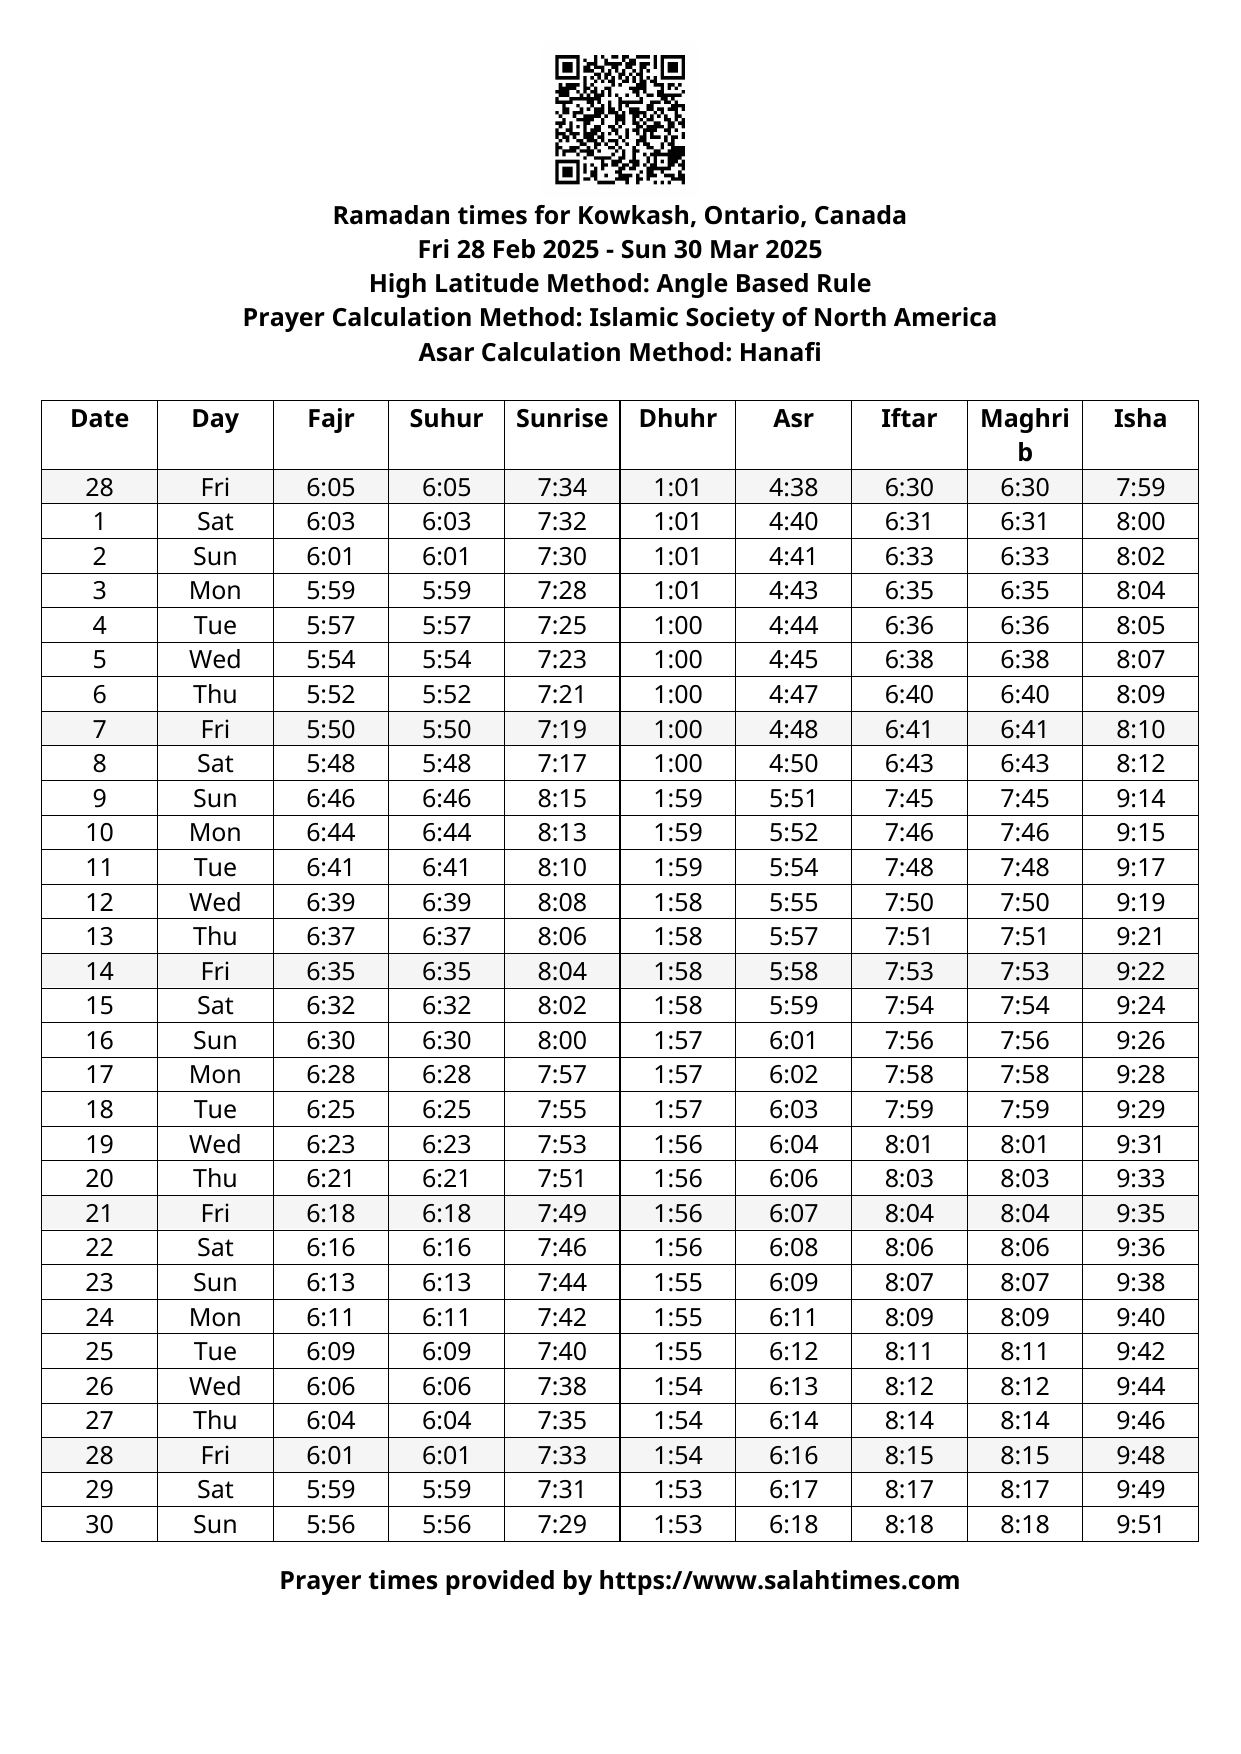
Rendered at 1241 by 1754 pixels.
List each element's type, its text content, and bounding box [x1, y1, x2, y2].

table_cell 9:49 [1083, 1473, 1198, 1506]
table_cell 7:55 [505, 1092, 619, 1126]
table_cell Sun [158, 781, 273, 814]
table_cell 6:37 [274, 919, 388, 953]
table_cell 7:32 [505, 504, 619, 538]
table_cell 7:25 [505, 608, 619, 642]
table_cell 8:10 [1083, 712, 1198, 745]
table_cell 6:40 [852, 677, 967, 711]
table_cell 5:48 [274, 746, 388, 780]
text Ramadan times for Kowkash, Ontario, Canada [42, 198, 1198, 232]
table_cell 6:18 [736, 1507, 851, 1541]
table_cell Sun [158, 1265, 273, 1299]
table_cell 1:55 [621, 1334, 735, 1368]
table_header Day [158, 401, 273, 469]
table_cell 8:11 [852, 1334, 967, 1368]
table_cell 9:35 [1083, 1196, 1198, 1229]
text Prayer times provided by https://www.salahtimes.com [42, 1563, 1198, 1597]
table_cell 10 [42, 816, 157, 849]
table_cell 7:49 [505, 1196, 619, 1229]
table_cell 8:04 [968, 1196, 1082, 1229]
table_cell 6:41 [389, 850, 504, 884]
table_cell 6:18 [389, 1196, 504, 1229]
table_cell 6:33 [968, 539, 1082, 572]
table_cell 27 [42, 1404, 157, 1437]
table_cell 6:39 [389, 885, 504, 918]
table_header Asr [736, 401, 851, 469]
table_cell 7:58 [968, 1058, 1082, 1091]
table_cell 6:11 [389, 1300, 504, 1333]
table_cell 25 [42, 1334, 157, 1368]
table_cell 5:59 [274, 1473, 388, 1506]
table_cell 6:35 [852, 574, 967, 607]
table_cell 8:07 [852, 1265, 967, 1299]
table_cell Thu [158, 1161, 273, 1195]
table_cell 6:40 [968, 677, 1082, 711]
table_cell 6:25 [274, 1092, 388, 1126]
table_cell 4:43 [736, 574, 851, 607]
table_cell 4:38 [736, 470, 851, 503]
table_cell 2 [42, 539, 157, 572]
table_cell 26 [42, 1369, 157, 1402]
table_cell 7:53 [852, 954, 967, 987]
table_cell 6:23 [274, 1127, 388, 1160]
table_cell 6:02 [736, 1058, 851, 1091]
table_cell 1:55 [621, 1300, 735, 1333]
table_cell 7:38 [505, 1369, 619, 1402]
table_cell 1:57 [621, 1092, 735, 1126]
table_cell 8:06 [852, 1231, 967, 1264]
table_cell 1:00 [621, 608, 735, 642]
table_cell 9:29 [1083, 1092, 1198, 1126]
table_cell 8:18 [852, 1507, 967, 1541]
table_cell 6:04 [736, 1127, 851, 1160]
table_cell 8:15 [968, 1438, 1082, 1472]
table_header Isha [1083, 401, 1198, 469]
table_cell 8:04 [852, 1196, 967, 1229]
table_cell 5:57 [389, 608, 504, 642]
table_cell 5:50 [274, 712, 388, 745]
table_cell 8:00 [505, 1023, 619, 1057]
table_cell Sun [158, 1507, 273, 1541]
table_cell 18 [42, 1092, 157, 1126]
table_cell 8:11 [968, 1334, 1082, 1368]
table_cell 6:21 [274, 1161, 388, 1195]
table_cell Thu [158, 1404, 273, 1437]
table_cell 6:09 [736, 1265, 851, 1299]
table_cell 8:01 [852, 1127, 967, 1160]
table_cell 7:31 [505, 1473, 619, 1506]
table_cell 1 [42, 504, 157, 538]
table_cell 7:19 [505, 712, 619, 745]
table_cell 7:28 [505, 574, 619, 607]
table_cell 1:58 [621, 989, 735, 1022]
table_cell 6:16 [389, 1231, 504, 1264]
table_cell 28 [42, 470, 157, 503]
table_cell 14 [42, 954, 157, 987]
table_cell Tue [158, 608, 273, 642]
table_cell 1:54 [621, 1369, 735, 1402]
table_cell 21 [42, 1196, 157, 1229]
table_cell 6:30 [852, 470, 967, 503]
table_cell 6:05 [274, 470, 388, 503]
table_cell 7:59 [1083, 470, 1198, 503]
table_cell 8:07 [1083, 643, 1198, 676]
table_cell 4:48 [736, 712, 851, 745]
table_cell 8:12 [1083, 746, 1198, 780]
table_cell 7:50 [852, 885, 967, 918]
table_cell 6:11 [736, 1300, 851, 1333]
picture [542, 41, 699, 198]
table_cell 1:01 [621, 504, 735, 538]
table_cell Sun [158, 539, 273, 572]
table_cell Fri [158, 954, 273, 987]
table_cell Mon [158, 1300, 273, 1333]
table_cell 6:35 [968, 574, 1082, 607]
table_cell 9:46 [1083, 1404, 1198, 1437]
table_cell 6:12 [736, 1334, 851, 1368]
table_cell 8:02 [1083, 539, 1198, 572]
table_cell 5:59 [736, 989, 851, 1022]
table_cell 6:16 [274, 1231, 388, 1264]
table_header Date [42, 401, 157, 469]
table_cell 30 [42, 1507, 157, 1541]
table_cell 8:01 [968, 1127, 1082, 1160]
table_cell 8 [42, 746, 157, 780]
table_cell 1:57 [621, 1058, 735, 1091]
table_cell 6:36 [852, 608, 967, 642]
table_cell 1:58 [621, 885, 735, 918]
table_cell 6:41 [968, 712, 1082, 745]
table_cell 6:35 [389, 954, 504, 987]
table_cell 8:17 [852, 1473, 967, 1506]
table_cell 7:59 [852, 1092, 967, 1126]
table_cell 7:44 [505, 1265, 619, 1299]
table_cell 6:44 [389, 816, 504, 849]
table_cell 6:13 [389, 1265, 504, 1299]
table_cell 19 [42, 1127, 157, 1160]
table_cell 5 [42, 643, 157, 676]
table_cell 5:54 [389, 643, 504, 676]
table_cell 4:40 [736, 504, 851, 538]
table_cell Sat [158, 746, 273, 780]
table_cell Tue [158, 850, 273, 884]
table_cell 6:33 [852, 539, 967, 572]
table_cell 6:06 [736, 1161, 851, 1195]
table_cell 6:23 [389, 1127, 504, 1160]
table_cell 8:14 [852, 1404, 967, 1437]
text High Latitude Method: Angle Based Rule [42, 266, 1198, 300]
table_cell 6:05 [389, 470, 504, 503]
table_cell 7:51 [968, 919, 1082, 953]
table_cell 8:06 [968, 1231, 1082, 1264]
table_cell 6:38 [968, 643, 1082, 676]
table_cell 8:07 [968, 1265, 1082, 1299]
table_cell 7:51 [852, 919, 967, 953]
text Asar Calculation Method: Hanafi [42, 334, 1198, 368]
table_cell 7:56 [852, 1023, 967, 1057]
table_cell 5:54 [274, 643, 388, 676]
table_cell Wed [158, 1127, 273, 1160]
table_cell 7:54 [968, 989, 1082, 1022]
table_cell 1:59 [621, 850, 735, 884]
table_cell 9:17 [1083, 850, 1198, 884]
table_cell 9:22 [1083, 954, 1198, 987]
table_cell 1:56 [621, 1161, 735, 1195]
table_cell 17 [42, 1058, 157, 1091]
table_cell 8:12 [968, 1369, 1082, 1402]
table_cell 6:03 [736, 1092, 851, 1126]
table_cell 6:32 [274, 989, 388, 1022]
table_cell 8:02 [505, 989, 619, 1022]
table_cell 20 [42, 1161, 157, 1195]
table_cell 6:01 [274, 1438, 388, 1472]
table_cell 1:55 [621, 1265, 735, 1299]
table_cell 7:29 [505, 1507, 619, 1541]
table_cell 7:48 [968, 850, 1082, 884]
table_cell 7:58 [852, 1058, 967, 1091]
table_cell 7:53 [505, 1127, 619, 1160]
table_cell 6:32 [389, 989, 504, 1022]
table_cell 8:10 [505, 850, 619, 884]
table_cell 6:09 [274, 1334, 388, 1368]
table_cell 9:48 [1083, 1438, 1198, 1472]
table_cell Sat [158, 1473, 273, 1506]
table_cell 1:54 [621, 1404, 735, 1437]
table_cell 5:57 [274, 608, 388, 642]
table_cell 7:46 [968, 816, 1082, 849]
table_cell Thu [158, 919, 273, 953]
table_cell 6:01 [736, 1023, 851, 1057]
table_cell 7:34 [505, 470, 619, 503]
table_cell 5:59 [389, 574, 504, 607]
table_cell 4 [42, 608, 157, 642]
table_cell 22 [42, 1231, 157, 1264]
table_cell 6:44 [274, 816, 388, 849]
table_cell 23 [42, 1265, 157, 1299]
table_cell Wed [158, 1369, 273, 1402]
table_header Iftar [852, 401, 967, 469]
table_cell 8:09 [852, 1300, 967, 1333]
table_cell 5:50 [389, 712, 504, 745]
table_cell 1:00 [621, 643, 735, 676]
table_cell 9:40 [1083, 1300, 1198, 1333]
table_cell 1:58 [621, 919, 735, 953]
table_cell 1:53 [621, 1507, 735, 1541]
table_cell 5:58 [736, 954, 851, 987]
table_cell 3 [42, 574, 157, 607]
table_cell 7:17 [505, 746, 619, 780]
table_cell 7:45 [968, 781, 1082, 814]
table_cell 6:31 [968, 504, 1082, 538]
table_cell 4:45 [736, 643, 851, 676]
table_header Dhuhr [621, 401, 735, 469]
table_cell 4:50 [736, 746, 851, 780]
table_cell Mon [158, 1058, 273, 1091]
table_cell 6:37 [389, 919, 504, 953]
table_cell 5:54 [736, 850, 851, 884]
table_cell 7:33 [505, 1438, 619, 1472]
table_cell 8:06 [505, 919, 619, 953]
table_cell 6:41 [274, 850, 388, 884]
table_cell 9:26 [1083, 1023, 1198, 1057]
table_cell 9:42 [1083, 1334, 1198, 1368]
table_cell 7:51 [505, 1161, 619, 1195]
table_cell 1:57 [621, 1023, 735, 1057]
table_cell 6:21 [389, 1161, 504, 1195]
table_cell 9:31 [1083, 1127, 1198, 1160]
table_cell 8:00 [1083, 504, 1198, 538]
table_cell 1:56 [621, 1231, 735, 1264]
table_cell 6:39 [274, 885, 388, 918]
table_cell 9:38 [1083, 1265, 1198, 1299]
table_cell 4:44 [736, 608, 851, 642]
table_cell 9:14 [1083, 781, 1198, 814]
table_cell 13 [42, 919, 157, 953]
table_cell 9:21 [1083, 919, 1198, 953]
table_cell 6:30 [389, 1023, 504, 1057]
table_cell Mon [158, 574, 273, 607]
table_cell Tue [158, 1334, 273, 1368]
table_cell 6:11 [274, 1300, 388, 1333]
table_cell 7:23 [505, 643, 619, 676]
table_cell 6:35 [274, 954, 388, 987]
table_cell 7 [42, 712, 157, 745]
table_cell Sat [158, 1231, 273, 1264]
table_cell 5:52 [274, 677, 388, 711]
table_cell 6:08 [736, 1231, 851, 1264]
table_cell 6:03 [274, 504, 388, 538]
table_cell 7:50 [968, 885, 1082, 918]
table_cell 9:28 [1083, 1058, 1198, 1091]
table_cell 5:57 [736, 919, 851, 953]
table_cell 8:15 [505, 781, 619, 814]
table_cell 6:28 [274, 1058, 388, 1091]
table_cell 8:03 [968, 1161, 1082, 1195]
table_header Sunrise [505, 401, 619, 469]
table_cell 7:30 [505, 539, 619, 572]
table_cell 8:09 [968, 1300, 1082, 1333]
table_cell 1:01 [621, 539, 735, 572]
table_cell 7:42 [505, 1300, 619, 1333]
table_cell 6:41 [852, 712, 967, 745]
table_cell 1:53 [621, 1473, 735, 1506]
table_cell 5:52 [389, 677, 504, 711]
text Fri 28 Feb 2025 - Sun 30 Mar 2025 [42, 232, 1198, 266]
table_cell Sat [158, 504, 273, 538]
table_cell 9:15 [1083, 816, 1198, 849]
table_cell 1:00 [621, 712, 735, 745]
table_header Fajr [274, 401, 388, 469]
table_cell 7:48 [852, 850, 967, 884]
table_cell 9:33 [1083, 1161, 1198, 1195]
table_cell 5:55 [736, 885, 851, 918]
table_cell 1:01 [621, 470, 735, 503]
table_cell 6:13 [274, 1265, 388, 1299]
table_cell 6:46 [389, 781, 504, 814]
table_cell 1:00 [621, 746, 735, 780]
table_cell 1:56 [621, 1127, 735, 1160]
table_cell Wed [158, 643, 273, 676]
table_cell 9:24 [1083, 989, 1198, 1022]
table_cell Wed [158, 885, 273, 918]
table_cell 1:56 [621, 1196, 735, 1229]
table_cell 4:41 [736, 539, 851, 572]
table_cell 6:43 [852, 746, 967, 780]
table_cell 8:15 [852, 1438, 967, 1472]
table_cell 11 [42, 850, 157, 884]
table_cell 7:54 [852, 989, 967, 1022]
table_cell 8:03 [852, 1161, 967, 1195]
table_cell 7:40 [505, 1334, 619, 1368]
table_cell 6:01 [389, 539, 504, 572]
table_cell Fri [158, 470, 273, 503]
table_cell 9:44 [1083, 1369, 1198, 1402]
table_cell 16 [42, 1023, 157, 1057]
table_cell 8:05 [1083, 608, 1198, 642]
table_cell 7:53 [968, 954, 1082, 987]
table_cell 24 [42, 1300, 157, 1333]
table_cell 5:51 [736, 781, 851, 814]
table_cell 1:54 [621, 1438, 735, 1472]
table_cell Sun [158, 1023, 273, 1057]
table_cell 1:58 [621, 954, 735, 987]
table_cell 28 [42, 1438, 157, 1472]
table_cell 12 [42, 885, 157, 918]
table_cell 5:48 [389, 746, 504, 780]
table_cell 9 [42, 781, 157, 814]
table_cell 7:56 [968, 1023, 1082, 1057]
table_cell 8:04 [505, 954, 619, 987]
table_cell 5:59 [389, 1473, 504, 1506]
table_cell 1:59 [621, 781, 735, 814]
table_cell 6:43 [968, 746, 1082, 780]
table_cell 29 [42, 1473, 157, 1506]
table_cell Sat [158, 989, 273, 1022]
table_cell 4:47 [736, 677, 851, 711]
table_cell 7:57 [505, 1058, 619, 1091]
table_cell 6:13 [736, 1369, 851, 1402]
table_cell 8:09 [1083, 677, 1198, 711]
table_cell 5:56 [274, 1507, 388, 1541]
table_cell 7:46 [505, 1231, 619, 1264]
table_cell 6:06 [274, 1369, 388, 1402]
table_cell 8:13 [505, 816, 619, 849]
table_cell 6:04 [274, 1404, 388, 1437]
table_cell 5:56 [389, 1507, 504, 1541]
table_header Maghrib [968, 401, 1082, 469]
table_cell 6:17 [736, 1473, 851, 1506]
table_cell Mon [158, 816, 273, 849]
table_cell 6:36 [968, 608, 1082, 642]
table_cell 1:59 [621, 816, 735, 849]
table_cell 6:28 [389, 1058, 504, 1091]
table_cell 8:08 [505, 885, 619, 918]
table_cell 5:52 [736, 816, 851, 849]
table_cell 1:00 [621, 677, 735, 711]
table_cell 8:17 [968, 1473, 1082, 1506]
table_cell Fri [158, 712, 273, 745]
table_cell 7:35 [505, 1404, 619, 1437]
table_cell 6:07 [736, 1196, 851, 1229]
table_cell Fri [158, 1438, 273, 1472]
table_cell 6:30 [274, 1023, 388, 1057]
table_cell Fri [158, 1196, 273, 1229]
table_cell 6:30 [968, 470, 1082, 503]
table_cell 6:18 [274, 1196, 388, 1229]
table_cell 8:04 [1083, 574, 1198, 607]
table_cell 7:45 [852, 781, 967, 814]
table_cell 7:59 [968, 1092, 1082, 1126]
table_cell 6:03 [389, 504, 504, 538]
table_cell 6:14 [736, 1404, 851, 1437]
table_cell 8:14 [968, 1404, 1082, 1437]
table_cell Thu [158, 677, 273, 711]
table_cell 9:19 [1083, 885, 1198, 918]
table_cell 8:18 [968, 1507, 1082, 1541]
table_cell 1:01 [621, 574, 735, 607]
table_cell 8:12 [852, 1369, 967, 1402]
table_cell 6:31 [852, 504, 967, 538]
table_cell 6 [42, 677, 157, 711]
table_cell Tue [158, 1092, 273, 1126]
table_cell 6:06 [389, 1369, 504, 1402]
table_cell 6:25 [389, 1092, 504, 1126]
table_cell 9:36 [1083, 1231, 1198, 1264]
table_cell 5:59 [274, 574, 388, 607]
table_cell 6:01 [389, 1438, 504, 1472]
table_header Suhur [389, 401, 504, 469]
table_cell 6:16 [736, 1438, 851, 1472]
table_cell 9:51 [1083, 1507, 1198, 1541]
table_cell 6:46 [274, 781, 388, 814]
text Prayer Calculation Method: Islamic Society of North America [42, 300, 1198, 334]
table_cell 6:09 [389, 1334, 504, 1368]
table_cell 15 [42, 989, 157, 1022]
table_cell 7:46 [852, 816, 967, 849]
table_cell 6:38 [852, 643, 967, 676]
table_cell 6:01 [274, 539, 388, 572]
table_cell 6:04 [389, 1404, 504, 1437]
table_cell 7:21 [505, 677, 619, 711]
